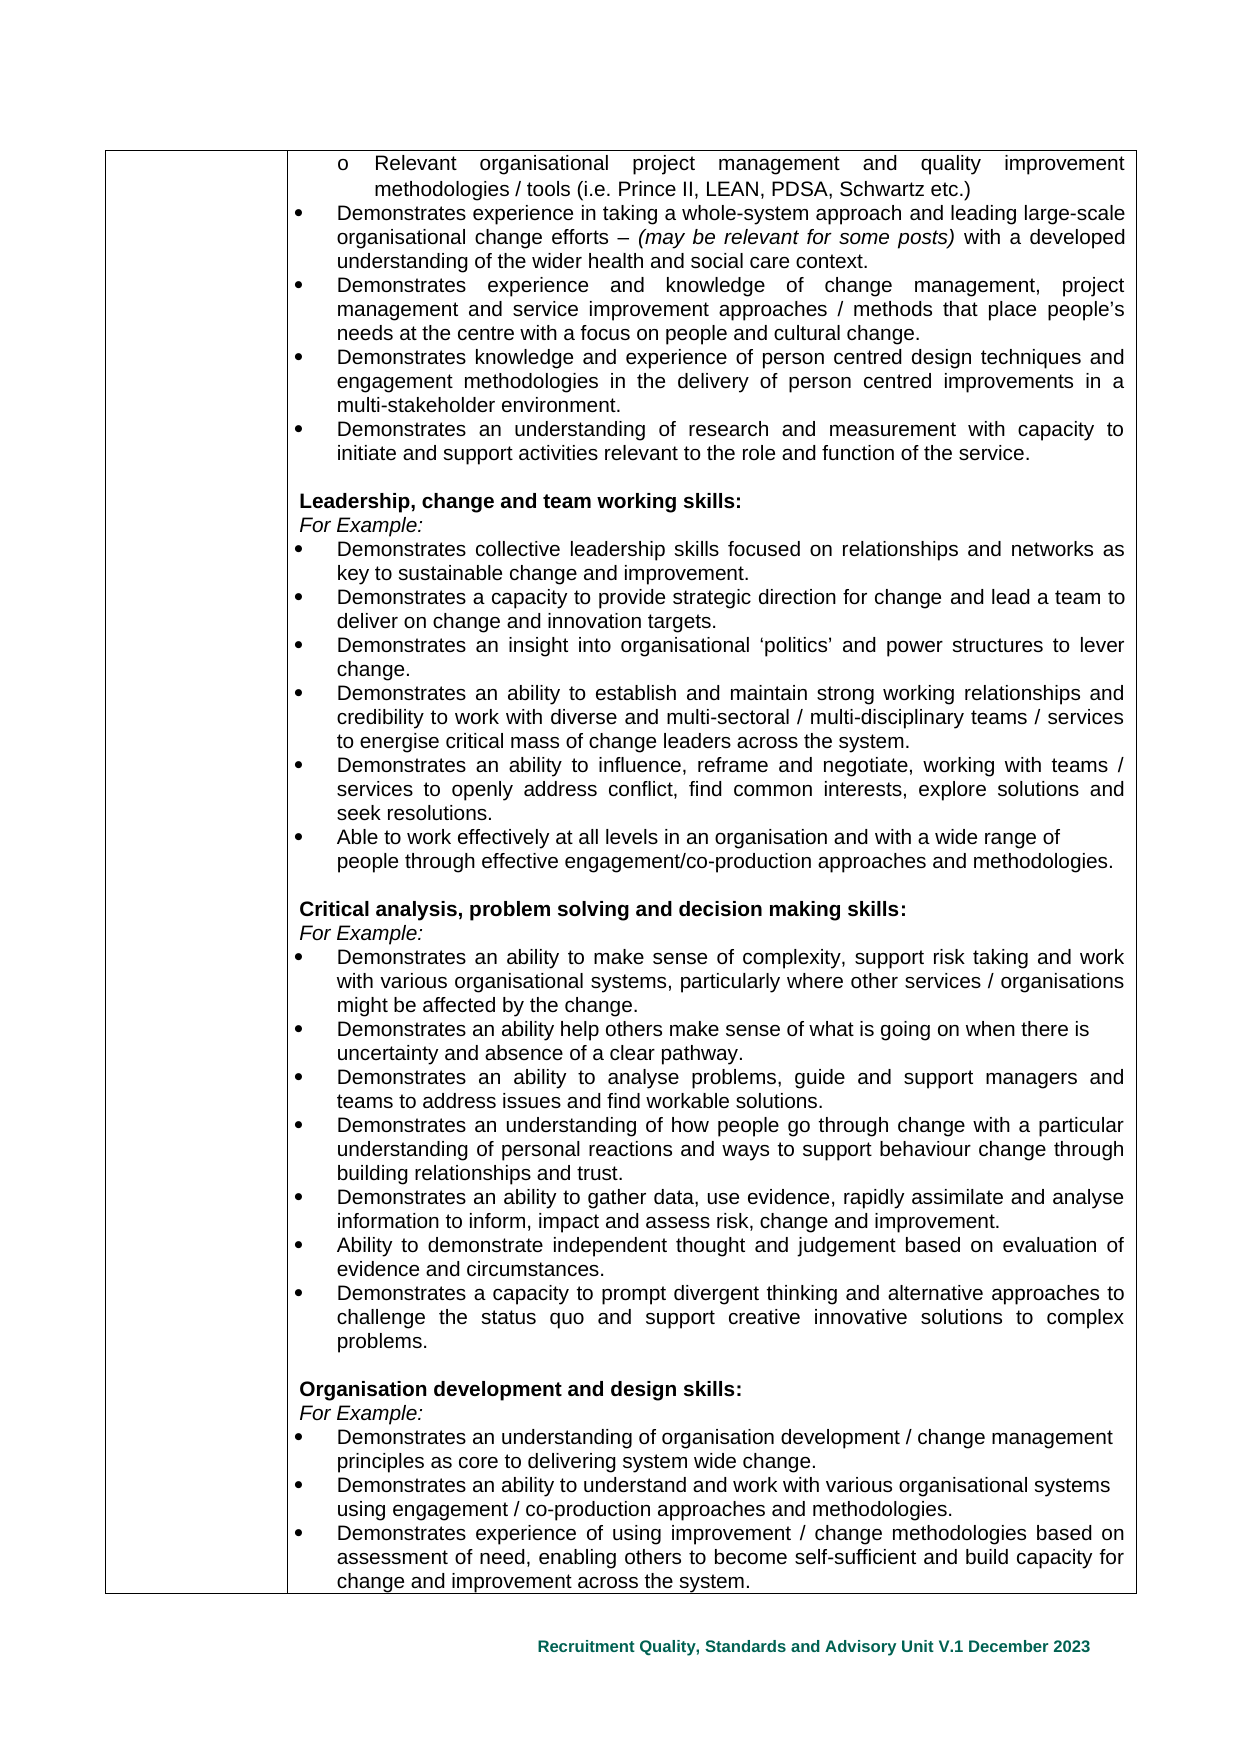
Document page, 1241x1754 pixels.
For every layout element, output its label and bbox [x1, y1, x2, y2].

table_cell [106, 151, 287, 1592]
table_cell [288, 151, 1136, 1592]
